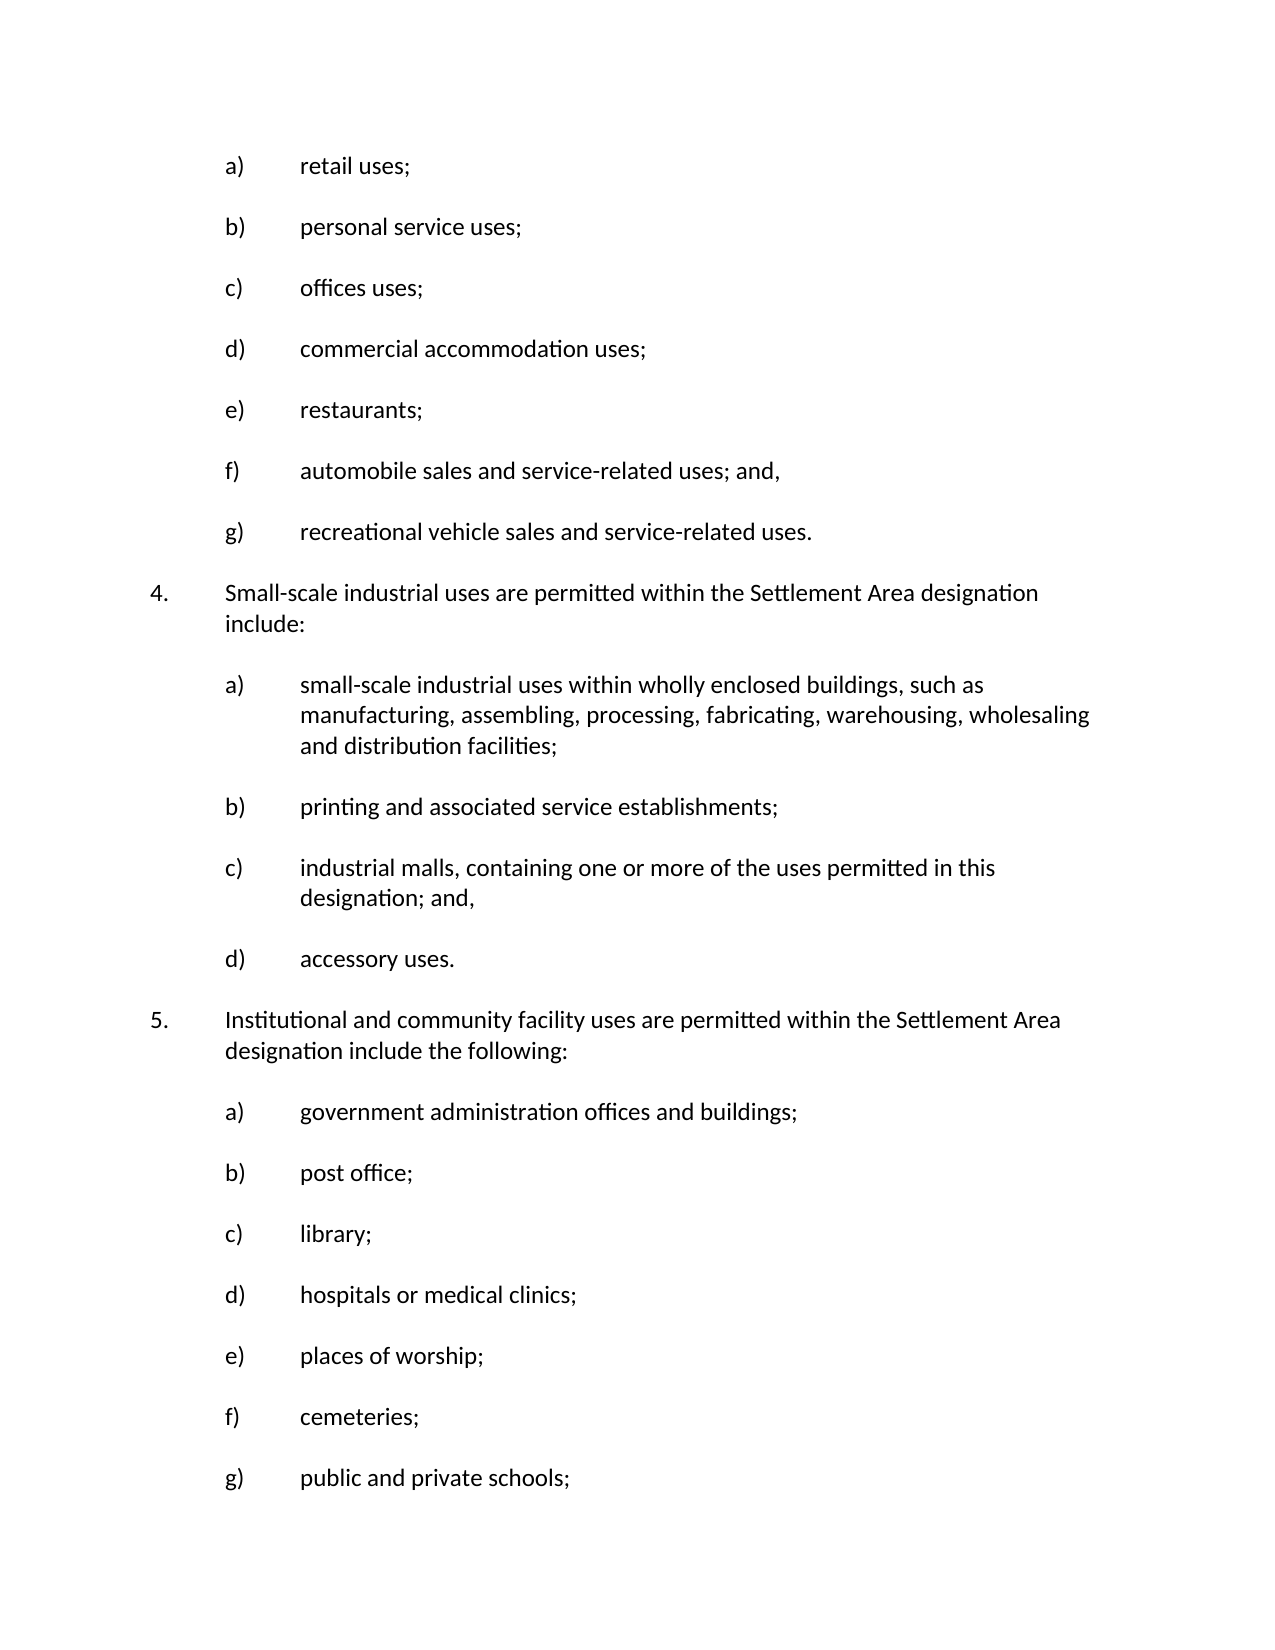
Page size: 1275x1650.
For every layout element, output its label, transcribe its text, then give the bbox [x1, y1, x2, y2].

text e) places of worship; [150, 1340, 1125, 1371]
text f) cemeteries; [150, 1401, 1125, 1432]
text c) library; [150, 1218, 1125, 1249]
text 4. Small-scale industrial uses are permitted within the Settlement Area designation include: [150, 577, 1125, 638]
text g) public and private schools; [150, 1462, 1125, 1493]
text 5. Institutional and community facility uses are permitted within the Settlement Area designation include the following: [150, 1004, 1125, 1066]
text c) industrial malls, containing one or more of the uses permitted in this designation; and, [225, 852, 1125, 913]
text g) recreational vehicle sales and service-related uses. [150, 516, 1125, 547]
text f) automobile sales and service-related uses; and, [150, 455, 1125, 486]
text a) retail uses; [150, 150, 1125, 181]
text a) small-scale industrial uses within wholly enclosed buildings, such as manufacturing, assembling, processing, fabricating, warehousing, wholesaling and distribution facilities; [225, 669, 1125, 760]
text d) accessory uses. [150, 943, 1125, 974]
text b) post office; [150, 1157, 1125, 1188]
text e) restaurants; [150, 394, 1125, 425]
text a) government administration offices and buildings; [150, 1096, 1125, 1127]
text d) commercial accommodation uses; [150, 333, 1125, 364]
text b) personal service uses; [150, 211, 1125, 242]
text c) offices uses; [150, 272, 1125, 303]
text d) hospitals or medical clinics; [150, 1279, 1125, 1310]
text b) printing and associated service establishments; [150, 791, 1125, 821]
